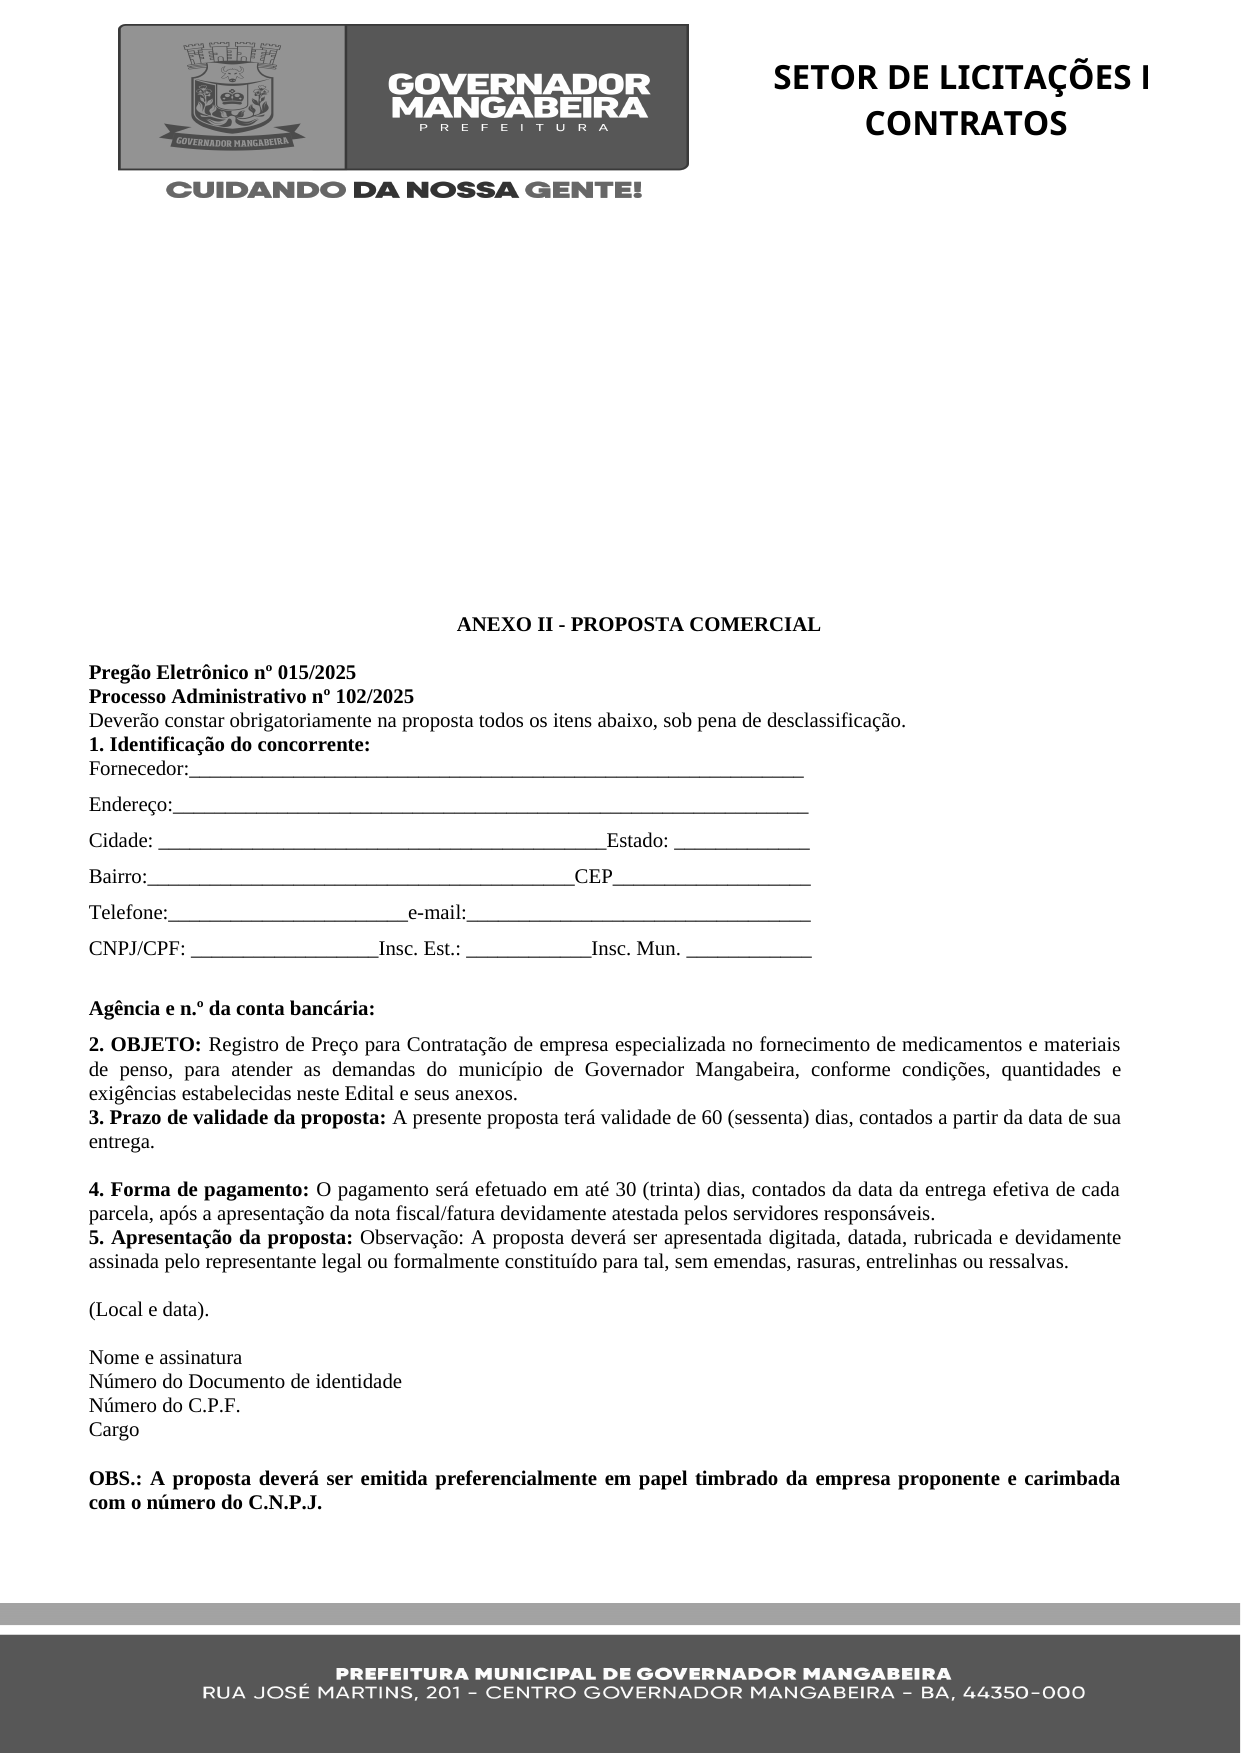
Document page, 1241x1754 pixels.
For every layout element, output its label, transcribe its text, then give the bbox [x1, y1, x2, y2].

text OBS.: A proposta deverá ser emitida preferencialmente em papel timbrado da empresa proponente e carimbada com o número do C.N.P.J. [88, 1466, 1122, 1514]
text Bairro:_________________________________________CEP___________________ [88, 864, 1122, 888]
text Número do C.P.F. [88, 1393, 1122, 1417]
text CNPJ/CPF: __________________Insc. Est.: ____________Insc. Mun. ____________ [88, 936, 1122, 960]
text Telefone:_______________________e-mail:_________________________________ [88, 900, 1122, 924]
text 2. OBJETO: Registro de Preço para Contratação de empresa especializada no fornecimento de medicamentos e materiais de penso, para atender as demandas do município de Governador Mangabeira, conforme condições, quantidades e exigências estabelecidas neste Edital e seus anexos. [88, 1032, 1122, 1104]
subtitle ANEXO II - PROPOSTA COMERCIAL [156, 612, 1122, 636]
text 3. Prazo de validade da proposta: A presente proposta terá validade de 60 (sessenta) dias, contados a partir da data de sua entrega. [88, 1104, 1122, 1153]
text Nome e assinatura [88, 1345, 1122, 1369]
text 4. Forma de pagamento: O pagamento será efetuado em até 30 (trinta) dias, contados da data da entrega efetiva de cada parcela, após a apresentação da nota fiscal/fatura devidamente atestada pelos servidores responsáveis. [88, 1177, 1122, 1225]
text Deverão constar obrigatoriamente na proposta todos os itens abaixo, sob pena de desclassificação. [88, 708, 1122, 732]
text Agência e n.º da conta bancária: [88, 996, 1122, 1020]
text 5. Apresentação da proposta: Observação: A proposta deverá ser apresentada digitada, datada, rubricada e devidamente assinada pelo representante legal ou formalmente constituído para tal, sem emendas, rasuras, entrelinhas ou ressalvas. [88, 1225, 1122, 1273]
text Número do Documento de identidade [88, 1369, 1122, 1393]
text (Local e data). [88, 1297, 1122, 1321]
text Processo Administrativo nº 102/2025 [88, 684, 1122, 708]
text Cargo [88, 1417, 1122, 1441]
text Pregão Eletrônico nº 015/2025 [88, 660, 1122, 684]
text Fornecedor:___________________________________________________________ [88, 756, 1122, 780]
text Endereço:_____________________________________________________________ [88, 792, 1122, 816]
text 1. Identificação do concorrente: [88, 732, 1122, 756]
text Cidade: ___________________________________________Estado: _____________ [88, 828, 1122, 852]
